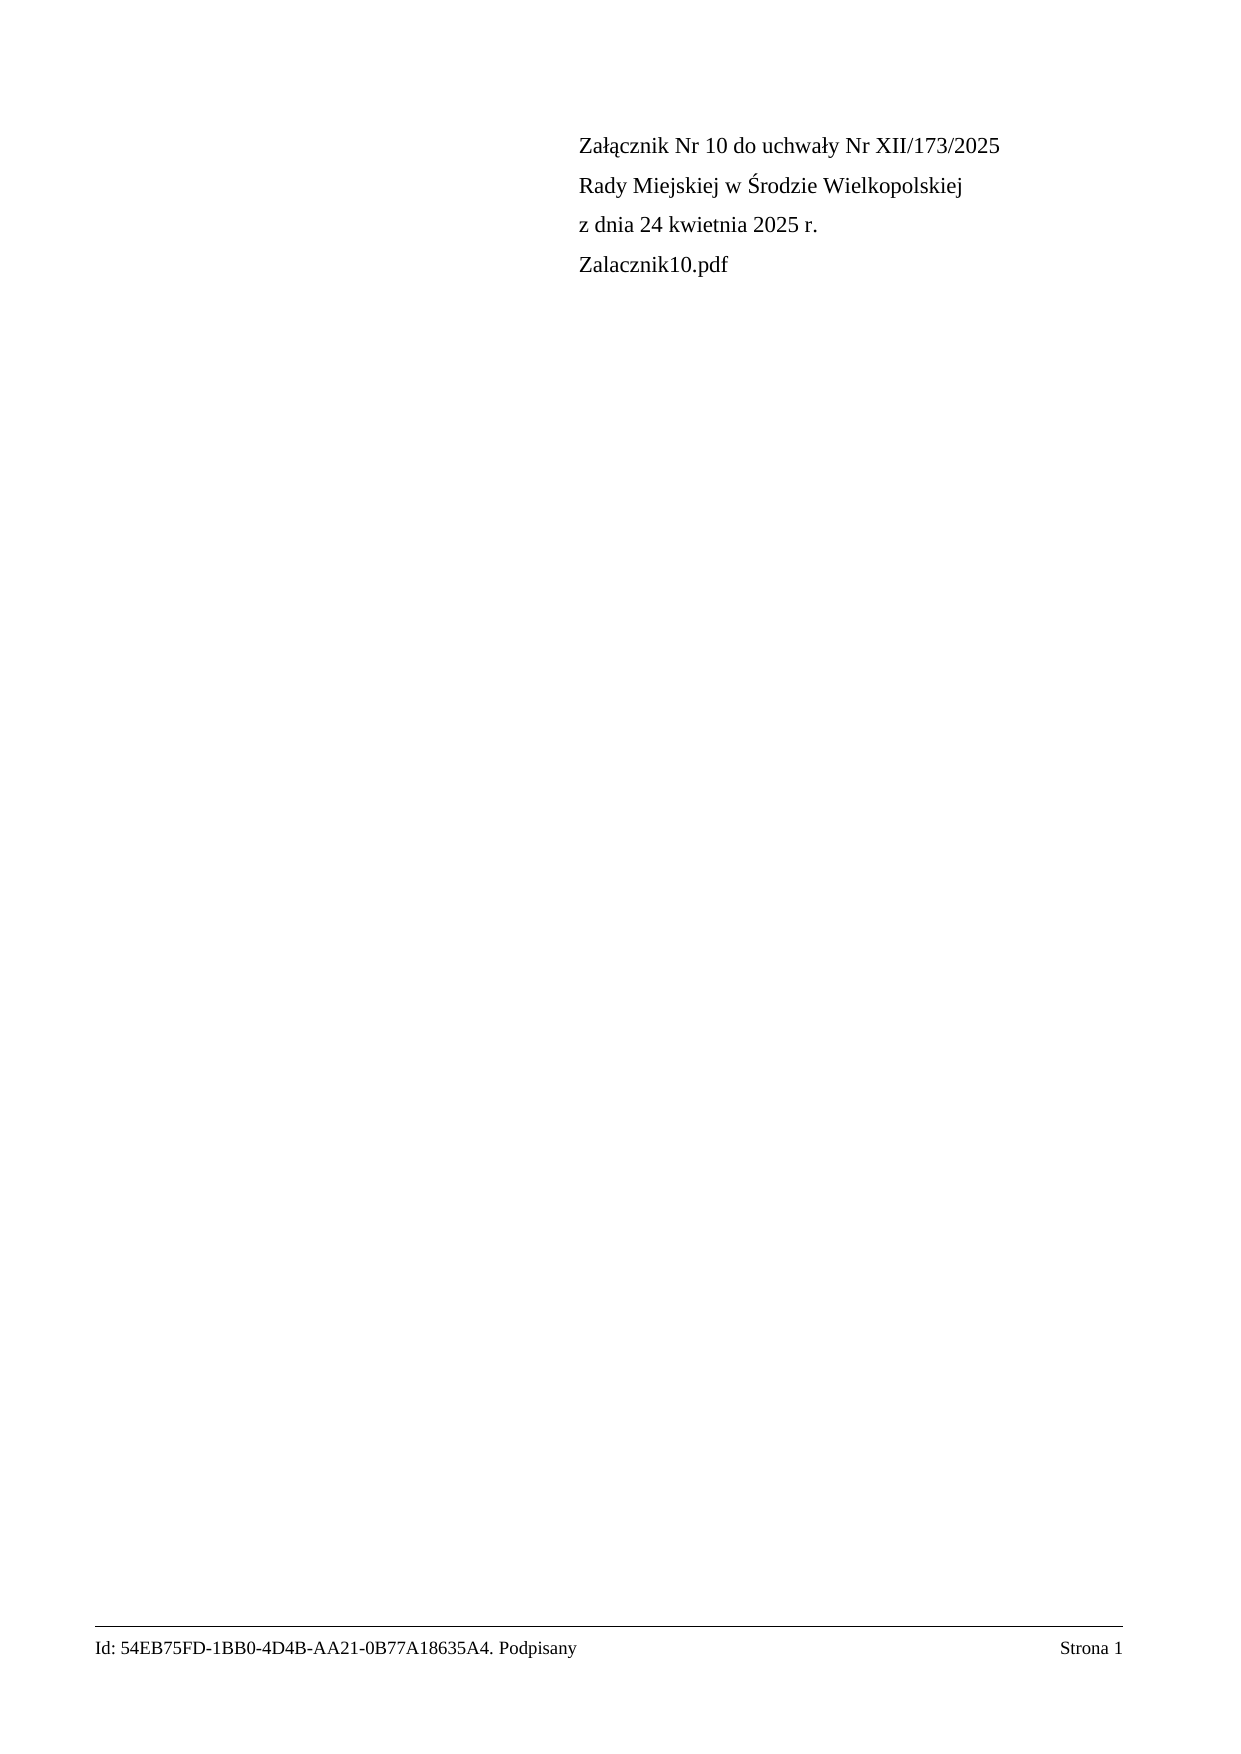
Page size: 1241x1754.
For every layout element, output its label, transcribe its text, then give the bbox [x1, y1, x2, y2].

text Załącznik Nr 10 do uchwały Nr XII/173/2025 Rady Miejskiej w Środzie Wielkopolskiej z dnia 24 kwietnia 2025 r. Zalacznik10.pdf [579, 132, 1134, 277]
